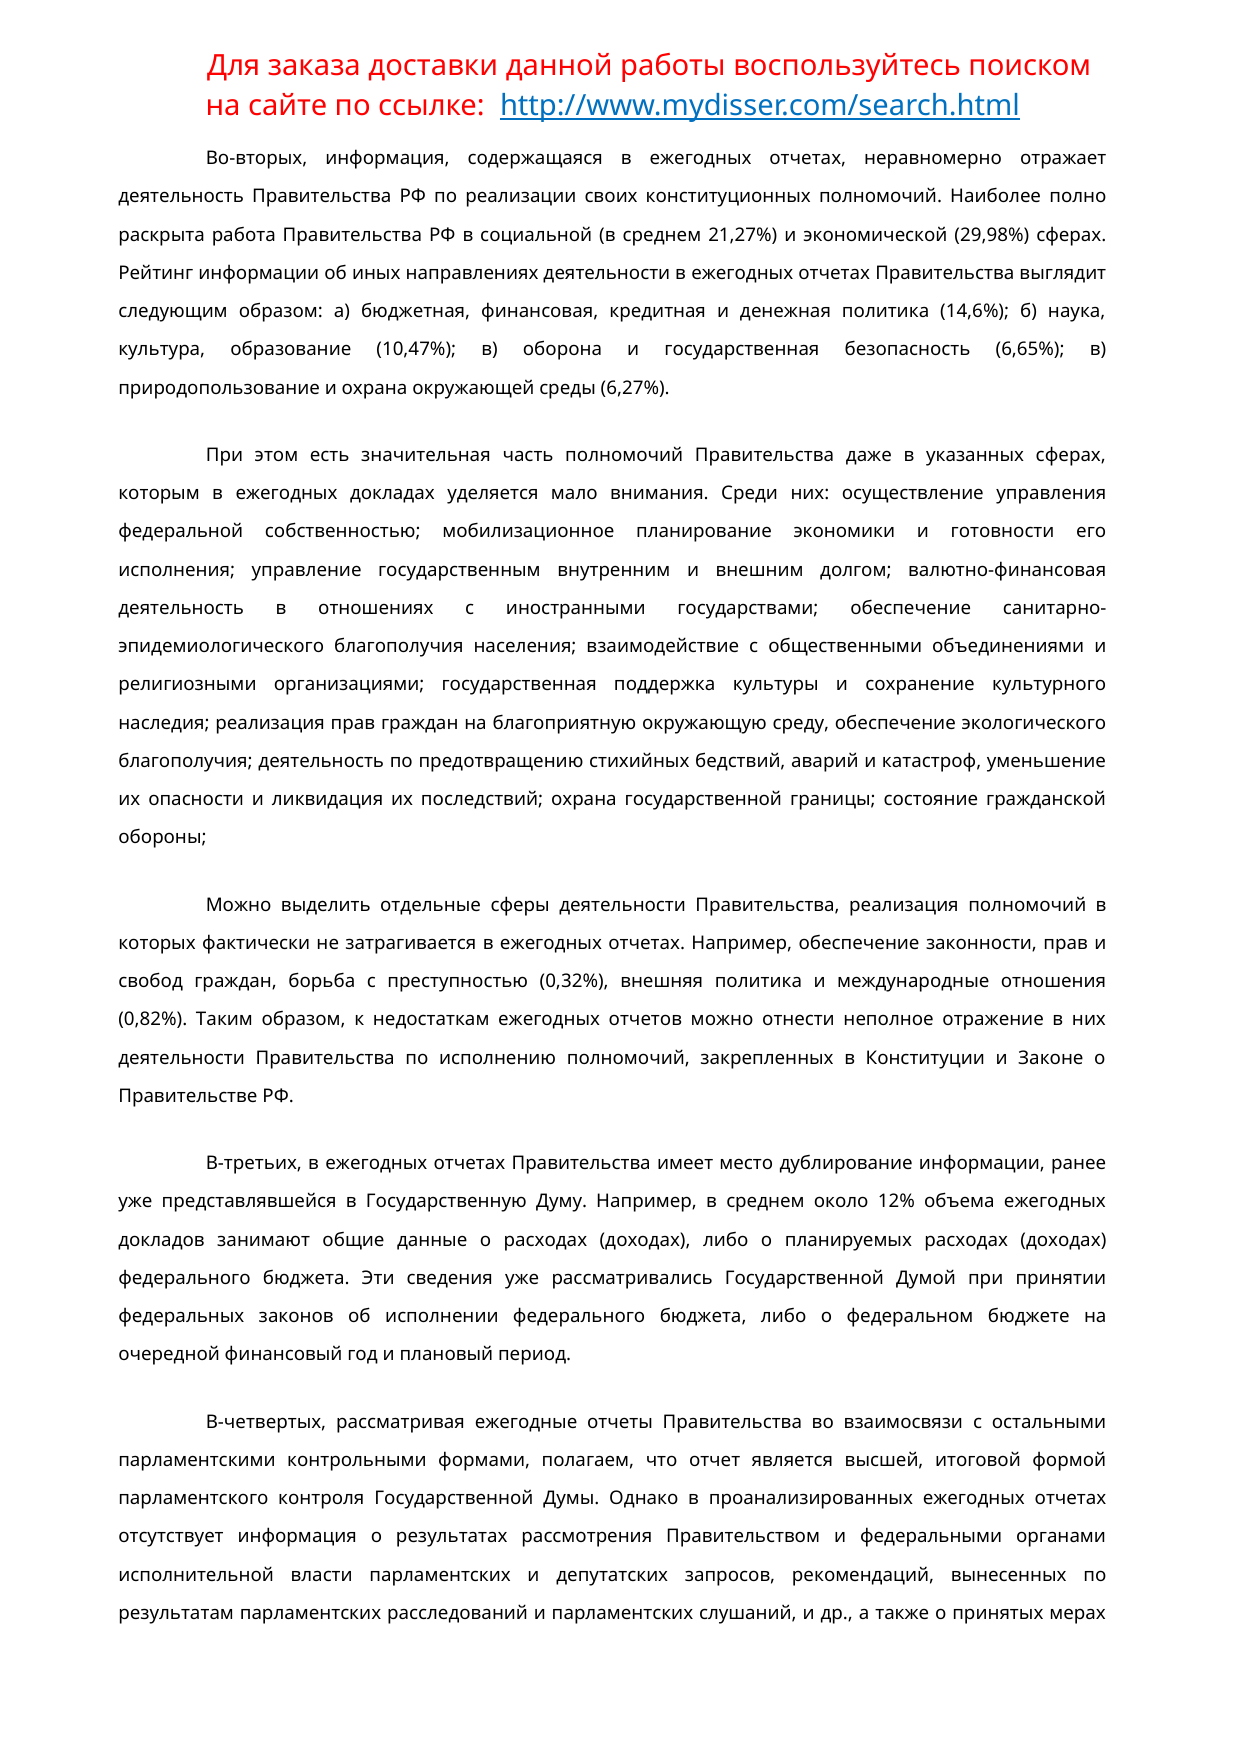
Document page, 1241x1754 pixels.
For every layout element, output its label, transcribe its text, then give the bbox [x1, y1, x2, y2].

text Можно выделить отдельные сферы деятельности Правительства, реализация полномочий в которых фактически не затрагивается в ежегодных отчетах. Например, обеспечение законности, прав и свобод граждан, борьба с преступностью (0,32%), внешняя политика и международные отношения (0,82%). Таким образом, к недостаткам ежегодных отчетов можно отнести неполное отражение в них деятельности Правительства по исполнению полномочий, закрепленных в Конституции и Законе о Правительстве РФ. [118, 891, 1107, 1108]
text В-третьих, в ежегодных отчетах Правительства имеет место дублирование информации, ранее уже представлявшейся в Государственную Думу. Например, в среднем около 12% объема ежегодных докладов занимают общие данные о расходах (доходах), либо о планируемых расходах (доходах) федерального бюджета. Эти сведения уже рассматривались Государственной Думой при принятии федеральных законов об исполнении федерального бюджета, либо о федеральном бюджете на очередной финансовый год и плановый период. [118, 1149, 1107, 1366]
text При этом есть значительная часть полномочий Правительства даже в указанных сферах, которым в ежегодных докладах уделяется мало внимания. Среди них: осуществление управления федеральной собственностью; мобилизационное планирование экономики и готовности его исполнения; управление государственным внутренним и внешним долгом; валютно-финансовая деятельность в отношениях с иностранными государствами; обеспечение санитарно-эпидемиологического благополучия населения; взаимодействие с общественными объединениями и религиозными организациями; государственная поддержка культуры и сохранение культурного наследия; реализация прав граждан на благоприятную окружающую среду, обеспечение экологического благополучия; деятельность по предотвращению стихийных бедствий, аварий и катастроф, уменьшение их опасности и ликвидация их последствий; охрана государственной границы; состояние гражданской обороны; [118, 441, 1107, 849]
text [118, 1408, 1107, 1625]
text Во-вторых, информация, содержащаяся в ежегодных отчетах, неравномерно отражает деятельность Правительства РФ по реализации своих конституционных полномочий. Наиболее полно раскрыта работа Правительства РФ в социальной (в среднем 21,27%) и экономической (29,98%) сферах. Рейтинг информации об иных направлениях деятельности в ежегодных отчетах Правительства выглядит следующим образом: а) бюджетная, финансовая, кредитная и денежная политика (14,6%); б) наука, культура, образование (10,47%); в) оборона и государственная безопасность (6,65%); в) природопользование и охрана окружающей среды (6,27%). [118, 144, 1107, 399]
